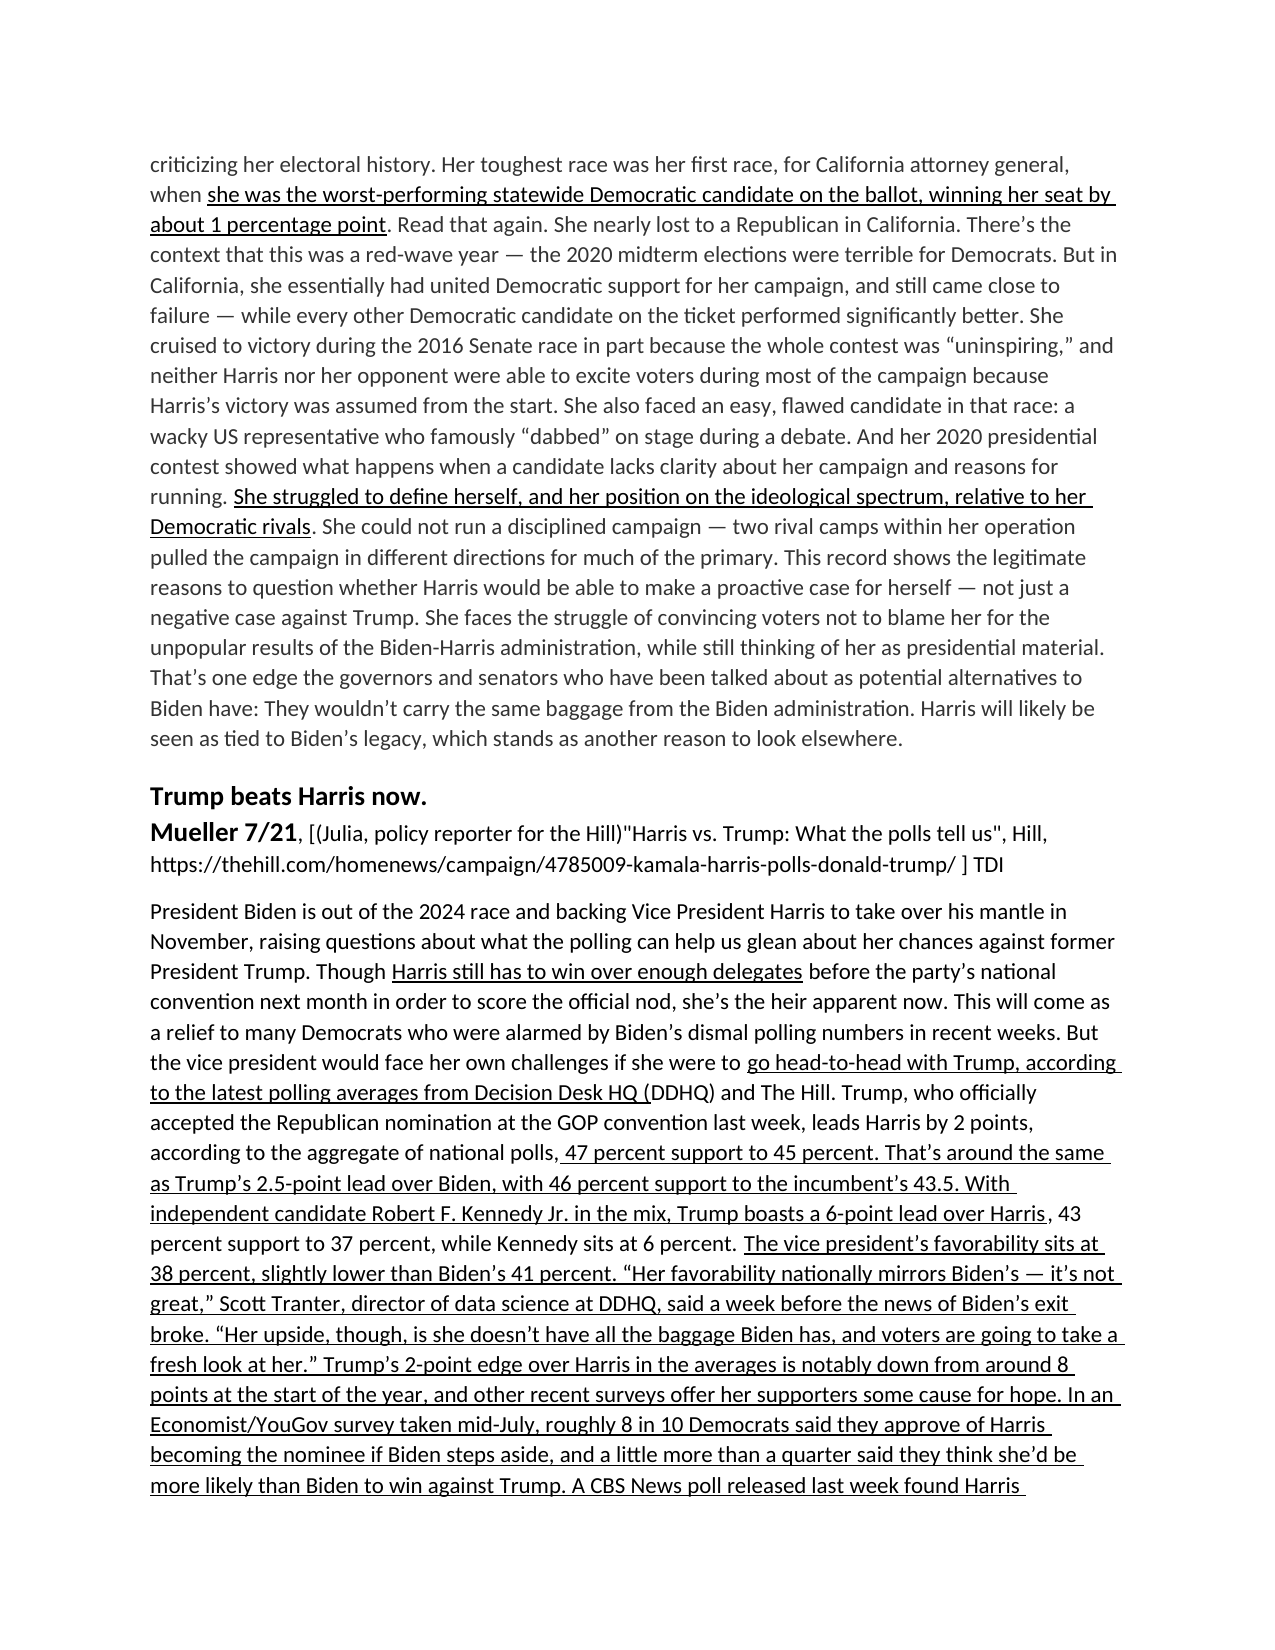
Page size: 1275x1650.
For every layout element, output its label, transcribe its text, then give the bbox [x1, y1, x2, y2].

subtitle Trump beats Harris now. [150, 779, 1125, 812]
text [150, 1345, 1125, 1499]
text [150, 150, 1125, 752]
text Mueller 7/21, [(Julia, policy reporter for the Hill)"Harris vs. Trump: What the polls tell us", Hill, https://thehill.com/homenews/campaign/4785009-kamala-harris-polls-donald-trump/ ] TDI [150, 815, 1125, 878]
